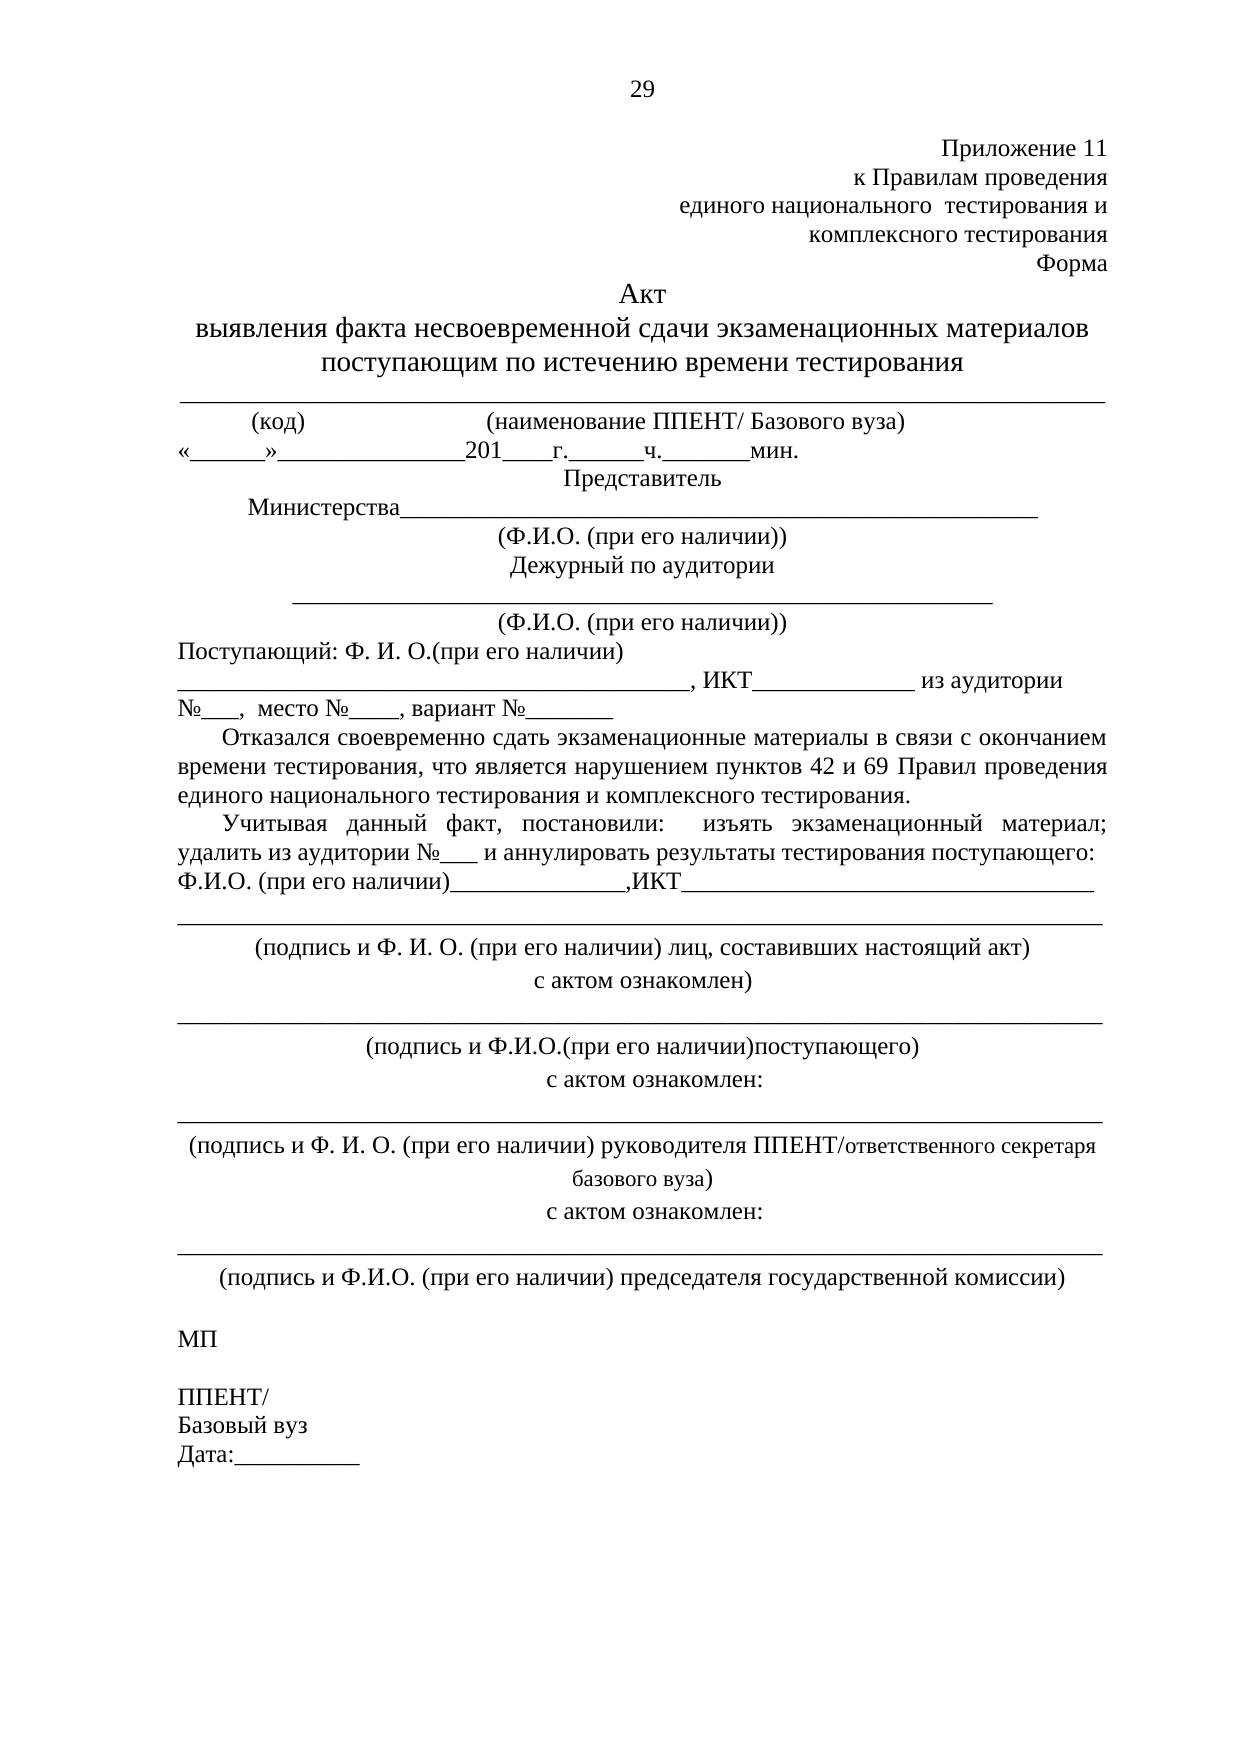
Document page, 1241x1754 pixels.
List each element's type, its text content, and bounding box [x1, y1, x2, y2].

text выявления факта несвоевременной сдачи экзаменационных материалов поступающим по истечению времени тестирования [177, 310, 1107, 377]
text Приложение 11 [177, 133, 1107, 162]
text к Правилам проведения [738, 162, 1107, 190]
text Акт [177, 277, 1107, 310]
text с актом ознакомлен) [177, 965, 1107, 994]
text Форма [738, 248, 1107, 277]
text с актом ознакомлен: [177, 1196, 1107, 1225]
text (подпись и Ф.И.О.(при его наличии)поступающего) [177, 1031, 1107, 1060]
text Базовый вуз Дата:__________ [177, 1410, 1107, 1468]
text «______»_______________201____г.______ч._______мин. [177, 435, 1107, 463]
text __________________________________________________________________________ [177, 998, 1107, 1027]
text (подпись и Φ. И. О. (при его наличии) руководителя ППЕНТ/ответственного секретаря базового вуза) [177, 1130, 1107, 1192]
text Поступающий: Ф. И. О.(при его наличии) _________________________________________, ИКТ_____________ из аудитории №___, место №____, вариант №_______ [177, 636, 1107, 722]
text __________________________________________________________________________ [177, 1229, 1107, 1258]
text комплексного тестирования [177, 219, 1107, 248]
text ППЕНТ/ [177, 1382, 1107, 1410]
text __________________________________________________________________________ [177, 1097, 1107, 1126]
text Отказался своевременно сдать экзаменационные материалы в связи с окончанием времени тестирования, что является нарушением пунктов 42 и 69 Правил проведения единого национального тестирования и . [177, 722, 1107, 808]
text (код) (наименование ППЕНТ/ Базового вуза) [177, 406, 1107, 435]
text (Ф.И.О. (при его наличии)) [177, 607, 1107, 636]
text (подпись и Ф.И.О. (при его наличии) председателя государственной комиссии) [177, 1262, 1107, 1291]
text Ф.И.О. (при его наличии)______________,ИКТ_________________________________ [177, 866, 1107, 895]
text МП [177, 1324, 1107, 1353]
text (подпись и Ф. И. О. (при его наличии) лиц, составивших настоящий акт) [177, 932, 1107, 961]
text __________________________________________________________________________ [177, 899, 1107, 928]
text с актом ознакомлен: [177, 1064, 1107, 1093]
text Представитель Министерства___________________________________________________ (Ф.И.О. (при его наличии)) [177, 463, 1107, 550]
text единого национального тестирования и [177, 190, 1107, 219]
text __________________________________________________________________________ [177, 377, 1107, 406]
text Дежурный по аудитории ________________________________________________________ [177, 550, 1107, 607]
text Учитывая данный факт, постановили: изъять экзаменационный материал; удалить из аудитории №___ и аннулировать результаты тестирования поступающего: [177, 808, 1107, 866]
